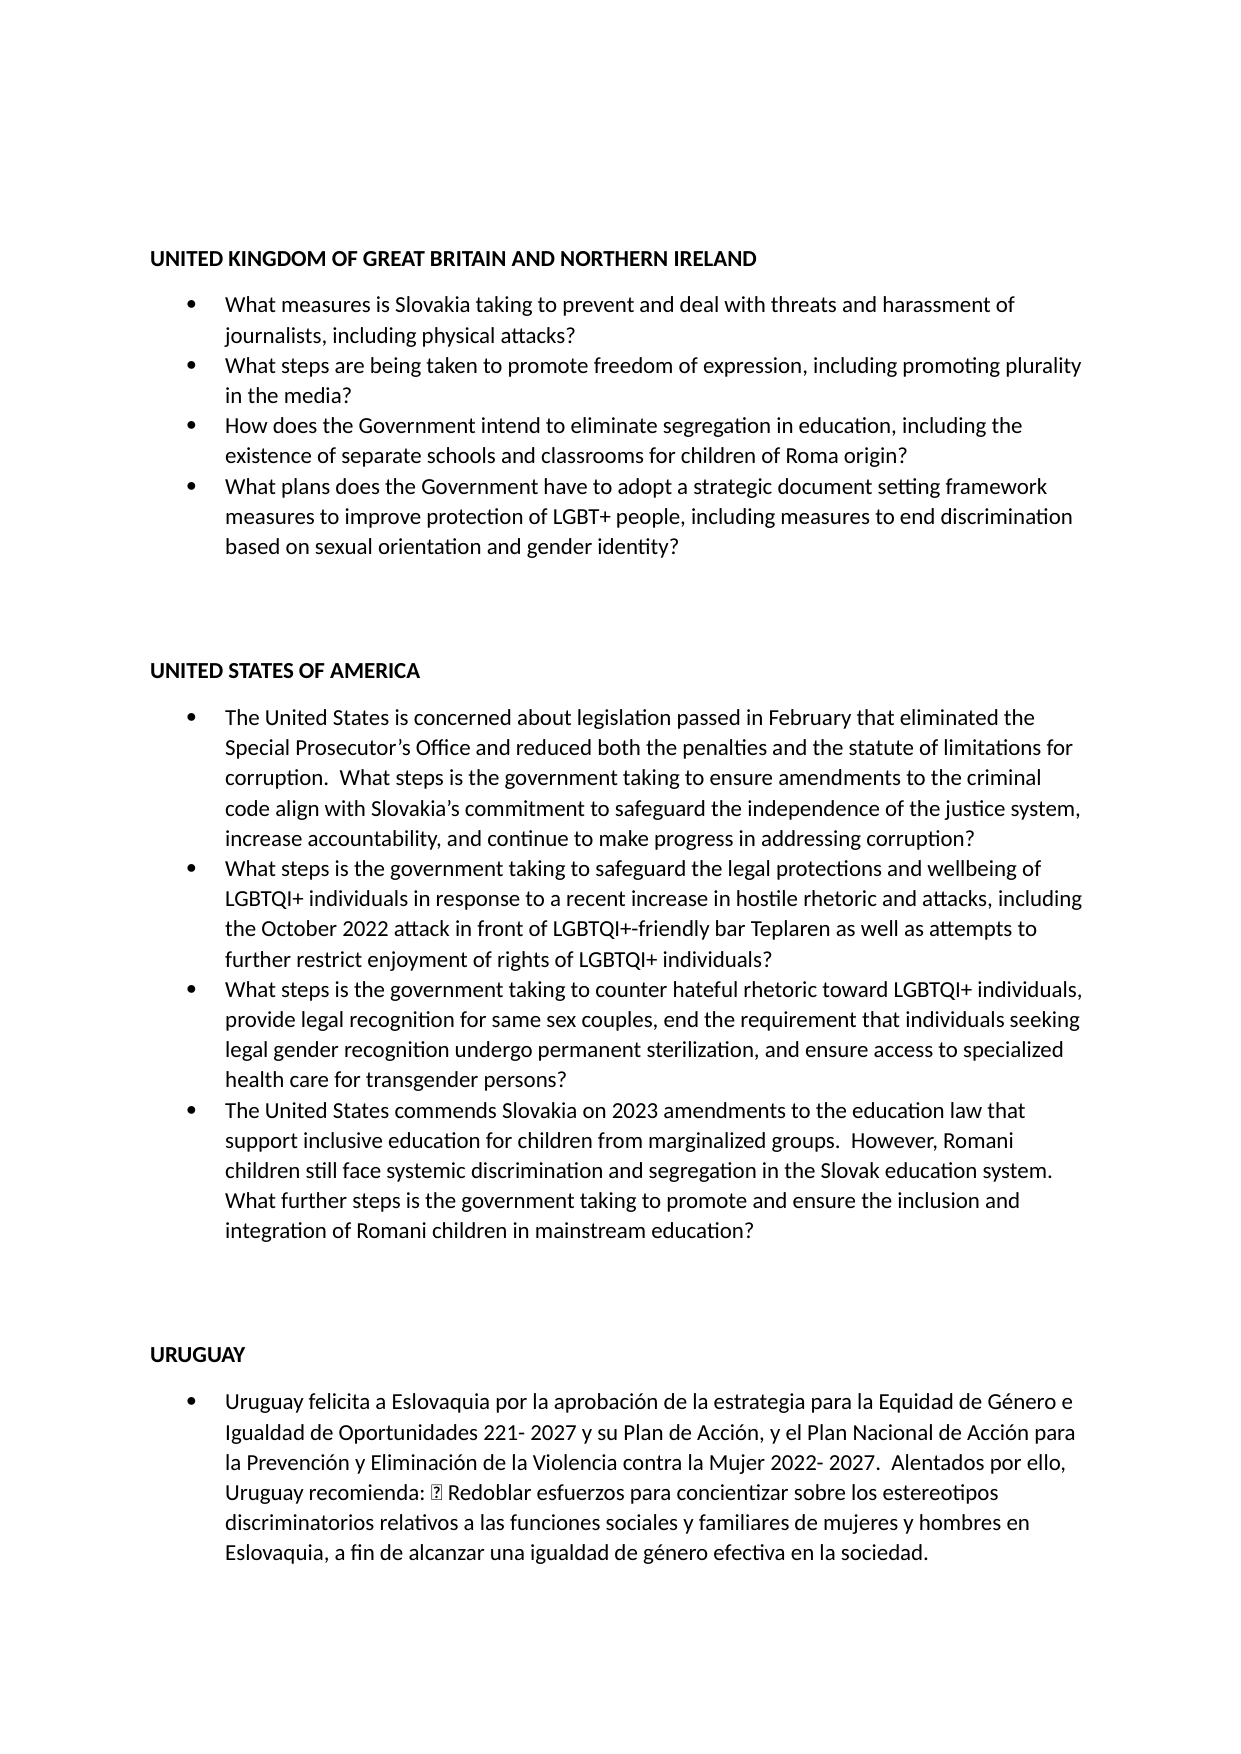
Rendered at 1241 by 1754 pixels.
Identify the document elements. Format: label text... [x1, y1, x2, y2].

list What plans does the Government have to adopt a strategic document setting framework measures to improve protection of LGBT+ people, including measures to end discrimination based on sexual orientation and gender identity? [187, 472, 1090, 560]
text UNITED STATES OF AMERICA [150, 656, 1090, 684]
list What steps are being taken to promote freedom of expression, including promoting plurality in the media? [187, 351, 1090, 409]
list The United States commends Slovakia on 2023 amendments to the education law that support inclusive education for children from marginalized groups. However, Romani children still face systemic discrimination and segregation in the Slovak education system. What further steps is the government taking to promote and ensure the inclusion and integration of Romani children in mainstream education? [187, 1096, 1090, 1245]
list What steps is the government taking to safeguard the legal protections and wellbeing of LGBTQI+ individuals in response to a recent increase in hostile rhetoric and attacks, including the October 2022 attack in front of LGBTQI+-friendly bar Teplaren as well as attempts to further restrict enjoyment of rights of LGBTQI+ individuals? [187, 854, 1090, 973]
text URUGUAY [150, 1341, 1090, 1369]
list How does the Government intend to eliminate segregation in education, including the existence of separate schools and classrooms for children of Roma origin? [187, 411, 1090, 470]
list What steps is the government taking to counter hateful rhetoric toward LGBTQI+ individuals, provide legal recognition for same sex couples, end the requirement that individuals seeking legal gender recognition undergo permanent sterilization, and ensure access to specialized health care for transgender persons? [187, 975, 1090, 1094]
text UNITED KINGDOM OF GREAT BRITAIN AND NORTHERN IRELAND [150, 244, 1090, 272]
list What measures is Slovakia taking to prevent and deal with threats and harassment of journalists, including physical attacks? [187, 291, 1090, 349]
list Uruguay felicita a Eslovaquia por la aprobación de la estrategia para la Equidad de Género e Igualdad de Oportunidades 221- 2027 y su Plan de Acción, y el Plan Nacional de Acción para la Prevención y Eliminación de la Violencia contra la Mujer 2022- 2027. Alentados por ello, Uruguay recomienda:  Redoblar esfuerzos para concientizar sobre los estereotipos discriminatorios relativos a las funciones sociales y familiares de mujeres y hombres en Eslovaquia, a fin de alcanzar una igualdad de género efectiva en la sociedad. [187, 1387, 1090, 1567]
list The United States is concerned about legislation passed in February that eliminated the Special Prosecutor’s Office and reduced both the penalties and the statute of limitations for corruption. What steps is the government taking to ensure amendments to the criminal code align with Slovakia’s commitment to safeguard the independence of the justice system, increase accountability, and continue to make progress in addressing corruption? [187, 703, 1090, 852]
